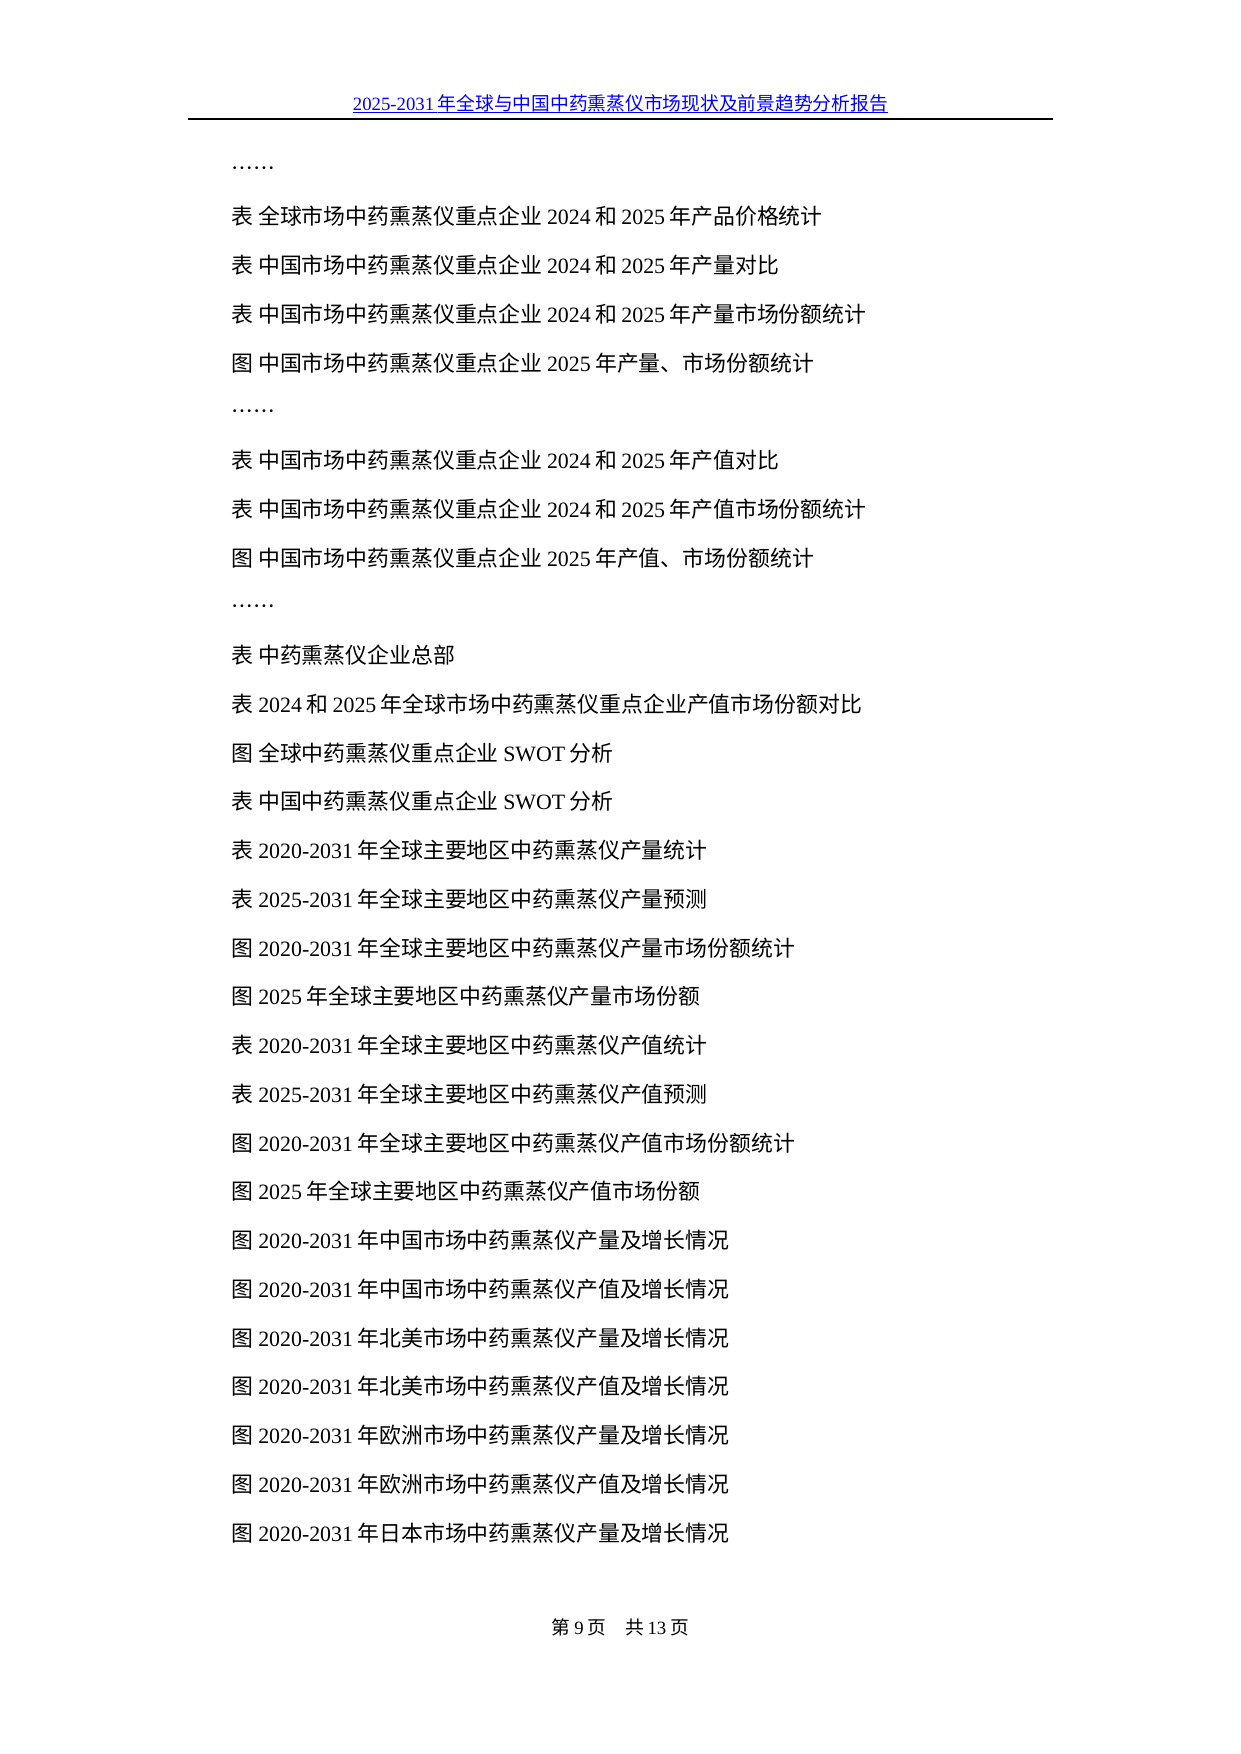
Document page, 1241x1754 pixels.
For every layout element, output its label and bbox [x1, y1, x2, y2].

text [187, 150, 1053, 1548]
